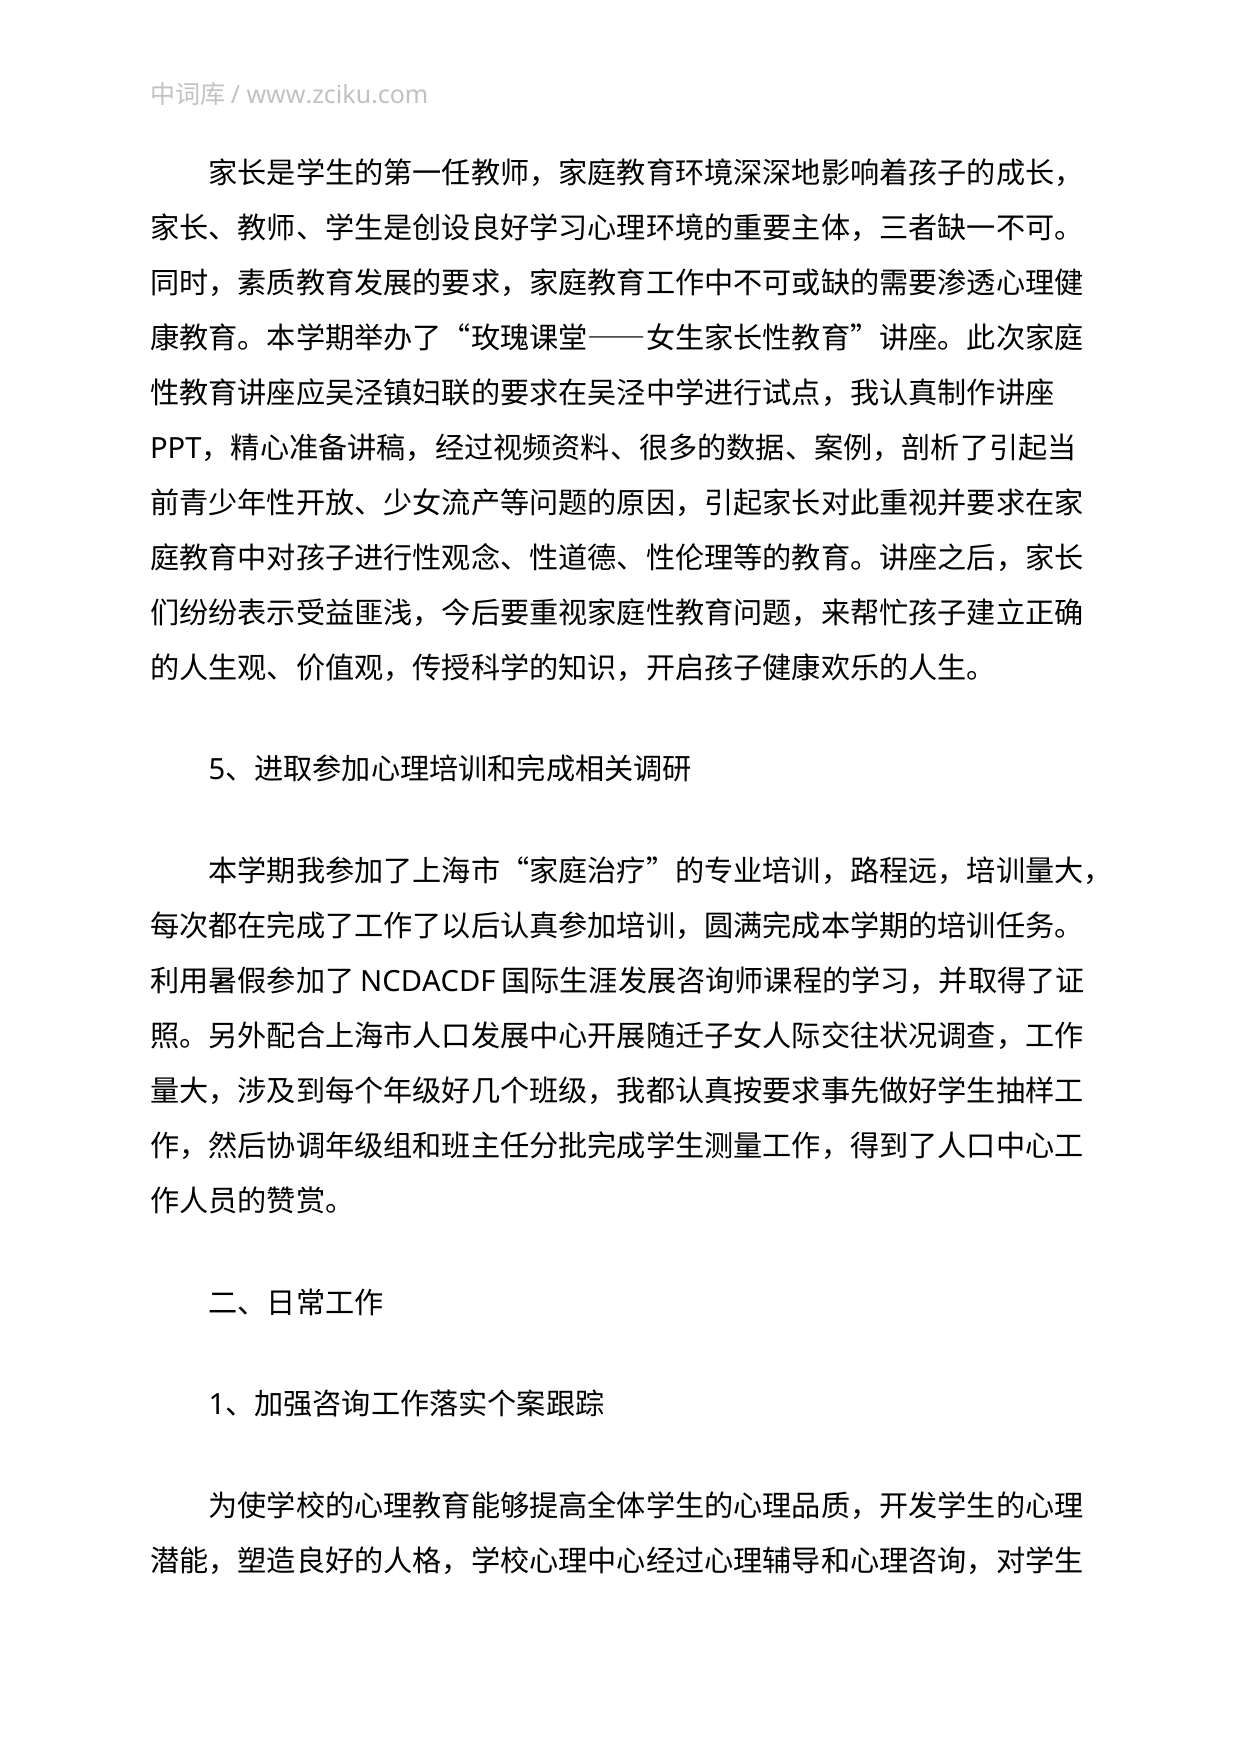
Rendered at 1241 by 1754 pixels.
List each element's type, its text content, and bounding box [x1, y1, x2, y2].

text 1、加强咨询工作落实个案跟踪 [150, 1381, 1090, 1423]
text 本学期我参加了上海市“家庭治疗”的专业培训，路程远，培训量大，每次都在完成了工作了以后认真参加培训，圆满完成本学期的培训任务。利用暑假参加了NCDACDF国际生涯发展咨询师课程的学习，并取得了证照。另外配合上海市人口发展中心开展随迁子女人际交往状况调查，工作量大，涉及到每个年级好几个班级，我都认真按要求事先做好学生抽样工作，然后协调年级组和班主任分批完成学生测量工作，得到了人口中心工作人员的赞赏。 [150, 848, 1090, 1220]
text 5、进取参加心理培训和完成相关调研 [150, 746, 1090, 788]
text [150, 1483, 1090, 1580]
text 家长是学生的第一任教师，家庭教育环境深深地影响着孩子的成长，家长、教师、学生是创设良好学习心理环境的重要主体，三者缺一不可。同时，素质教育发展的要求，家庭教育工作中不可或缺的需要渗透心理健康教育。本学期举办了“玫瑰课堂——女生家长性教育”讲座。此次家庭性教育讲座应吴泾镇妇联的要求在吴泾中学进行试点，我认真制作讲座PPT，精心准备讲稿，经过视频资料、很多的数据、案例，剖析了引起当前青少年性开放、少女流产等问题的原因，引起家长对此重视并要求在家庭教育中对孩子进行性观念、性道德、性伦理等的教育。讲座之后，家长们纷纷表示受益匪浅，今后要重视家庭性教育问题，来帮忙孩子建立正确的人生观、价值观，传授科学的知识，开启孩子健康欢乐的人生。 [150, 150, 1090, 686]
text 二、日常工作 [150, 1279, 1090, 1321]
